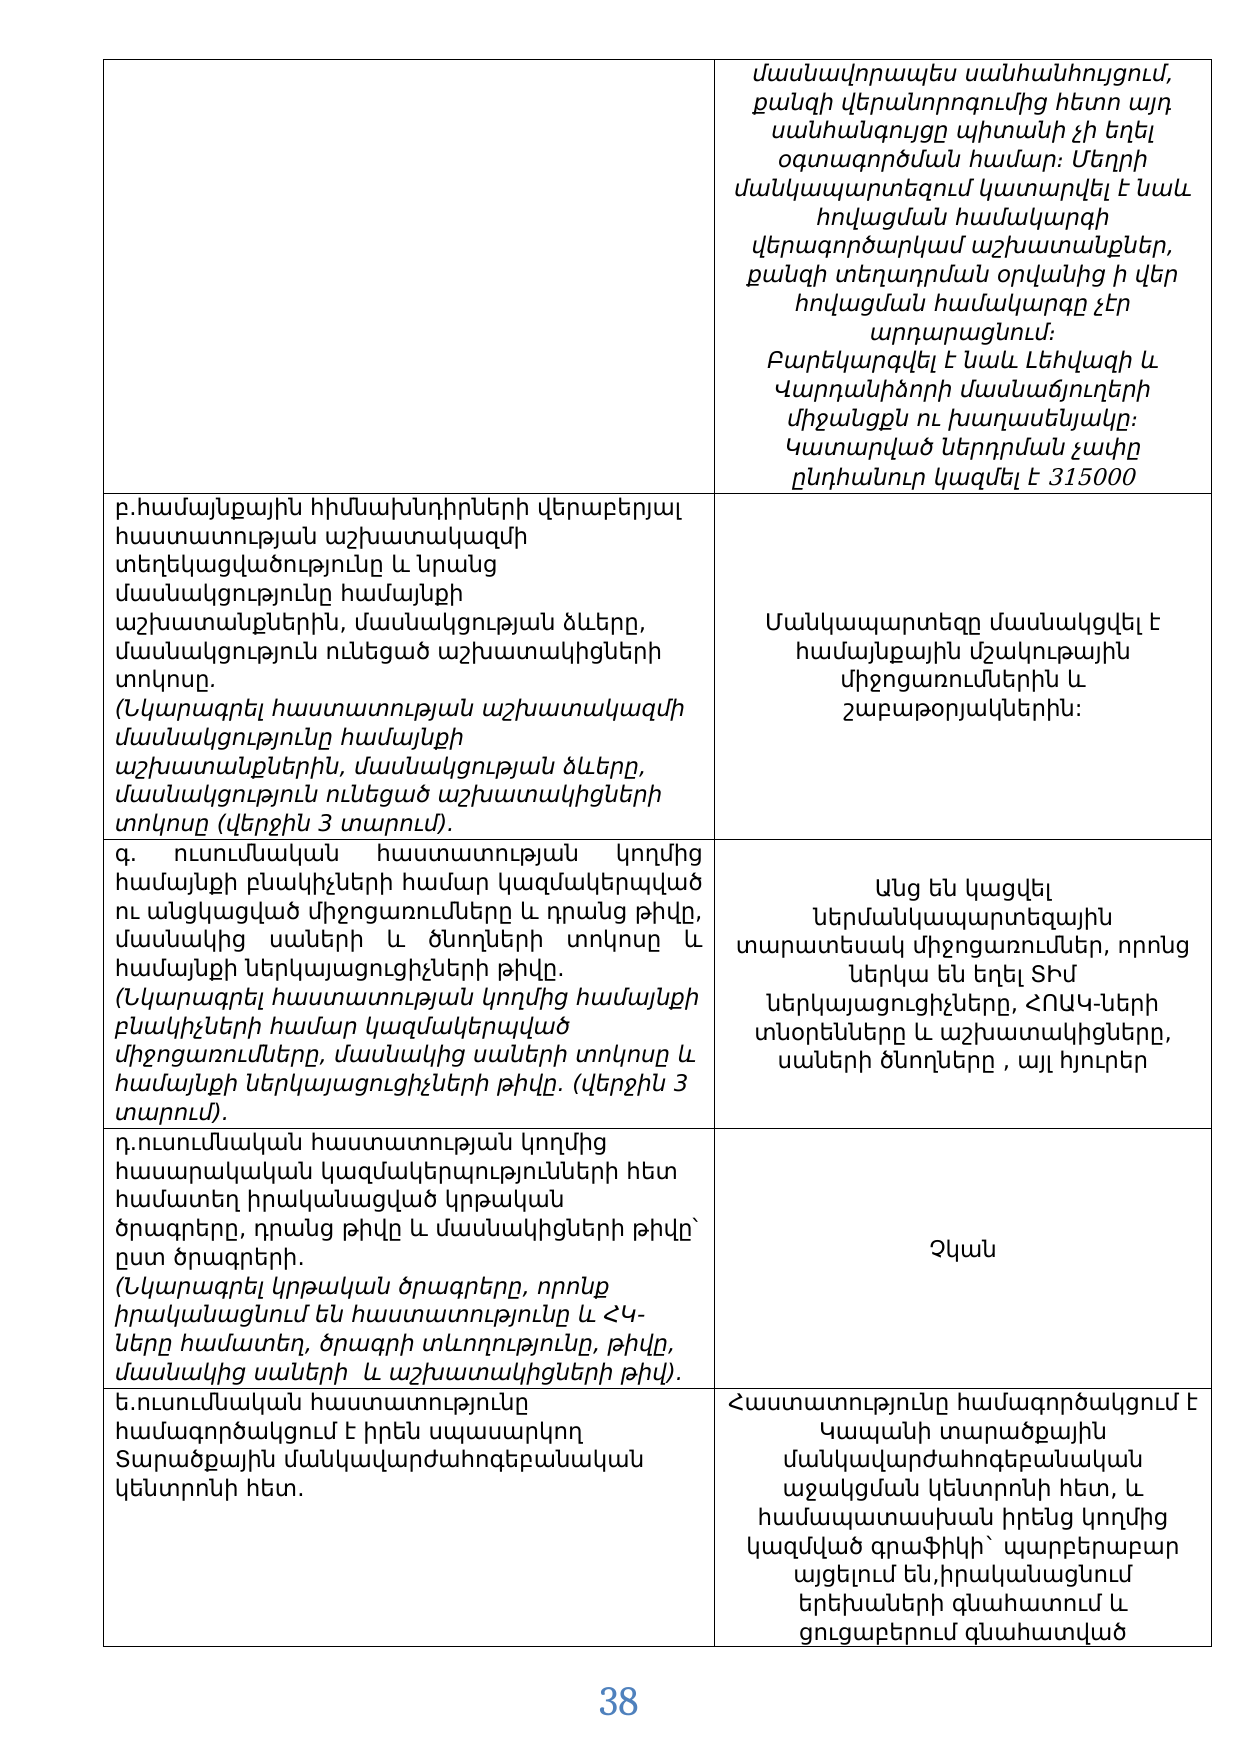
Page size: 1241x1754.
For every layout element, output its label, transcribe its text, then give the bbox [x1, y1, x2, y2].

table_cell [715, 60, 1211, 493]
table_cell բ.համայնքային հիմնախնդիրների վերաբերյալ հաստատության աշխատակազմի տեղեկացվածությունը և նրանց մասնակցությունը համայնքի աշխատանքներին, մասնակցության ձևերը, մասնակցություն ունեցած աշխատակիցների տոկոսը. (Նկարագրել հաստատության աշխատակազմի մասնակցությունը համայնքի աշխատանքներին, մասնակցության ձևերը, մասնակցություն ունեցած աշխատակիցների տոկոսը (վերջին 3 տարում). [104, 494, 714, 839]
table_cell Անց են կացվել ներմանկապարտեզային տարատեսակ միջոցառումներ, որոնց ներկա են եղել ՏԻմ ներկայացուցիչները, ՀՈԱԿ-ների տնօրենները և աշխատակիցները, սաների ծնողները , այլ հյուրեր [715, 840, 1211, 1128]
table_cell դ.ուսումնական հաստատության կողմից հասարակական կազմակերպությունների հետ համատեղ իրականացված կրթական ծրագրերը, դրանց թիվը և մասնակիցների թիվը՝ ըստ ծրագրերի. (Նկարագրել կրթական ծրագրերը, որոնք իրականացնում են հաստատությունը և ՀԿ-ները համատեղ, ծրագրի տևողությունը, թիվը, մասնակից սաների և աշխատակիցների թիվ). [104, 1129, 714, 1388]
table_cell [104, 1389, 714, 1646]
table_cell Մանկապարտեզը մասնակցվել է համայնքային մշակութային միջոցառումներին և շաբաթօրյակներին: [715, 494, 1211, 839]
table_cell Չկան [715, 1129, 1211, 1388]
table_cell գ. ուսումնական հաստատության կողմից համայնքի բնակիչների համար կազմակերպված ու անցկացված միջոցառումները և դրանց թիվը, մասնակից սաների և ծնողների տոկոսը և համայնքի ներկայացուցիչների թիվը. (Նկարագրել հաստատության կողմից համայնքի բնակիչների համար կազմակերպված միջոցառումները, մասնակից սաների տոկոսը և համայնքի ներկայացուցիչների թիվը. (վերջին 3 տարում). [104, 840, 714, 1128]
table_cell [104, 60, 714, 493]
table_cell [715, 1389, 1211, 1646]
